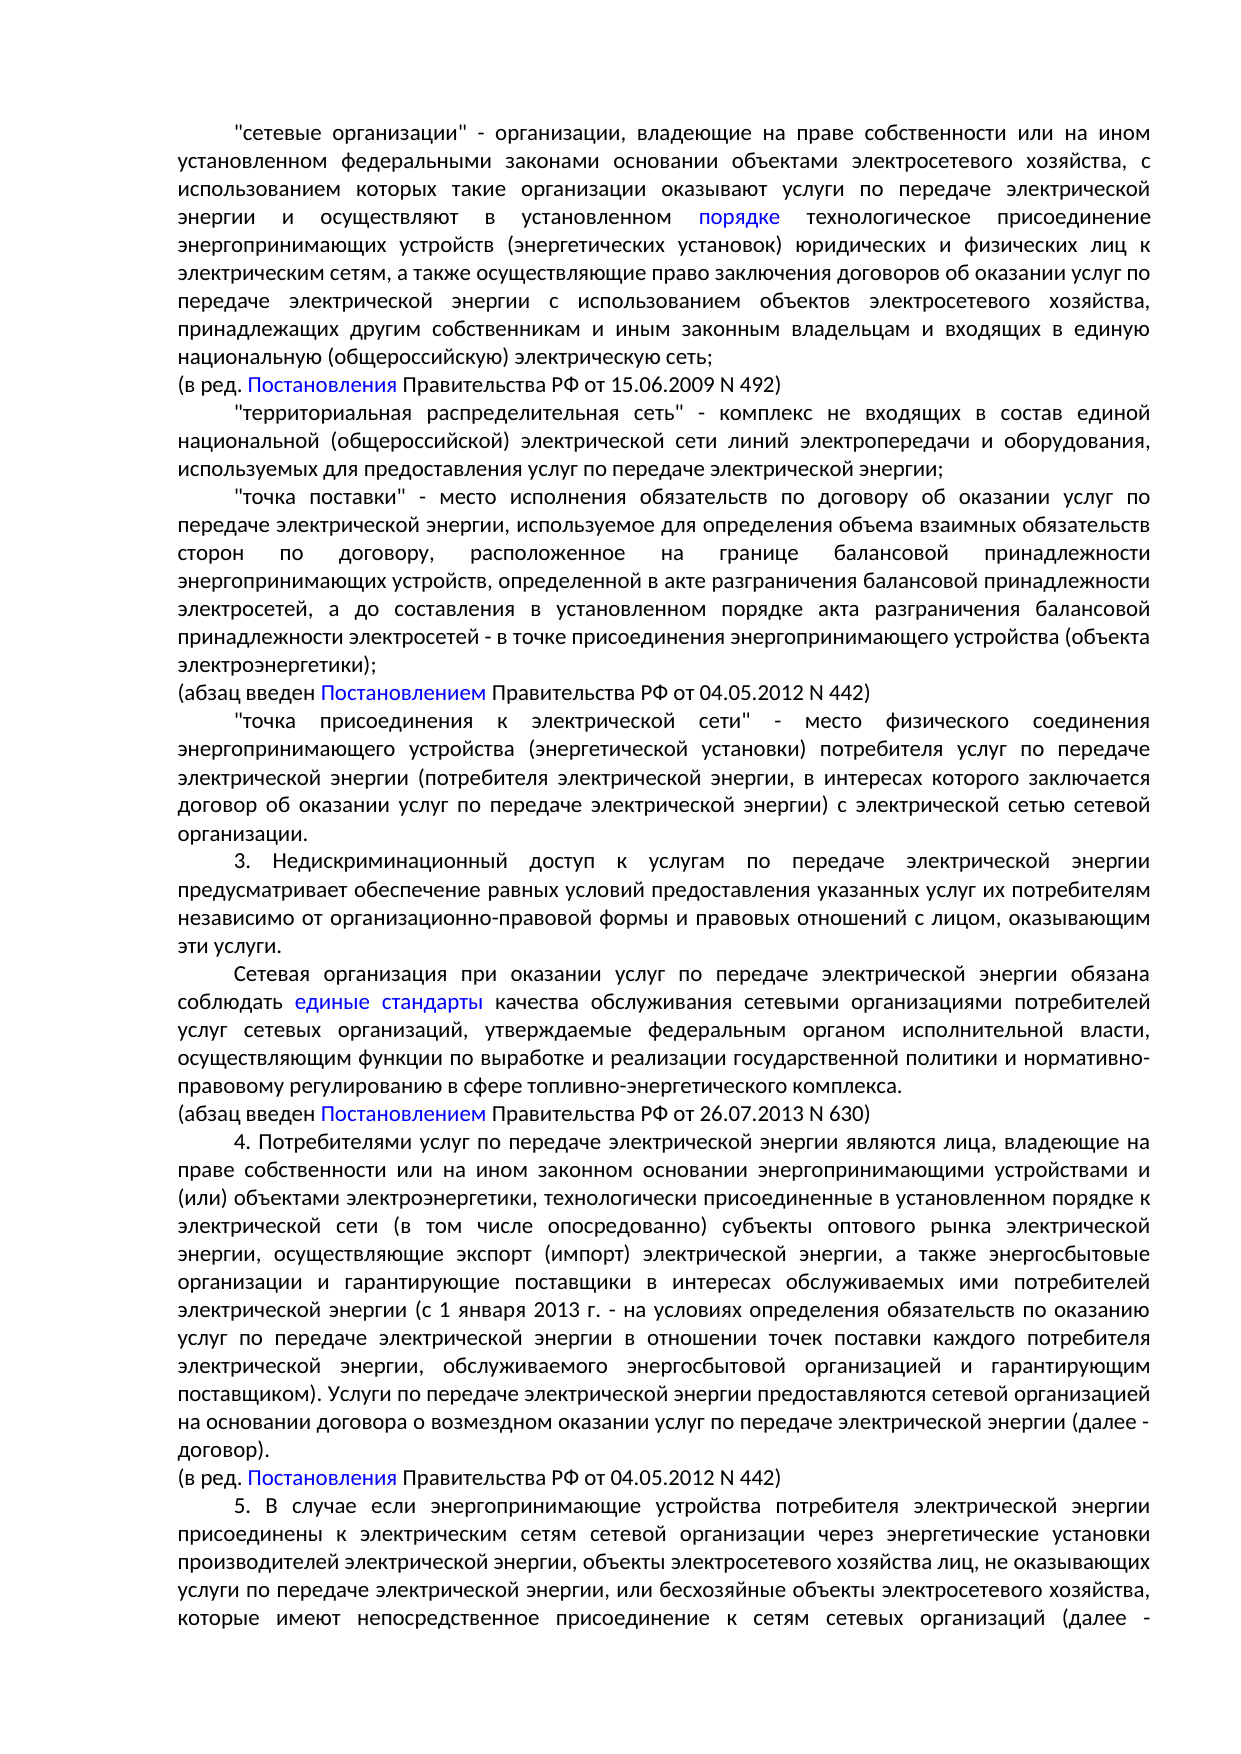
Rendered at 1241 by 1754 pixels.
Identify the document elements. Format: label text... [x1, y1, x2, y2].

text "точка поставки" - место исполнения обязательств по договору об оказании услуг по передаче электрической энергии, используемое для определения объема взаимных обязательств сторон по договору, расположенное на границе балансовой принадлежности энергопринимающих устройств, определенной в акте разграничения балансовой принадлежности электросетей, а до составления в установленном порядке акта разграничения балансовой принадлежности электросетей - в точке присоединения энергопринимающего устройства (объекта электроэнергетики); [177, 482, 1152, 678]
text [177, 1491, 1152, 1631]
text (в ред. Постановления Правительства РФ от 15.06.2009 N 492) [177, 370, 1152, 398]
text (абзац введен Постановлением Правительства РФ от 26.07.2013 N 630) [177, 1099, 1152, 1127]
text 3. Недискриминационный доступ к услугам по передаче электрической энергии предусматривает обеспечение равных условий предоставления указанных услуг их потребителям независимо от организационно-правовой формы и правовых отношений с лицом, оказывающим эти услуги. [177, 847, 1152, 959]
text 4. Потребителями услуг по передаче электрической энергии являются лица, владеющие на праве собственности или на ином законном основании энергопринимающими устройствами и (или) объектами электроэнергетики, технологически присоединенные в установленном порядке к электрической сети (в том числе опосредованно) субъекты оптового рынка электрической энергии, осуществляющие экспорт (импорт) электрической энергии, а также энергосбытовые организации и гарантирующие поставщики в интересах обслуживаемых ими потребителей электрической энергии (с 1 января 2013 г. - на условиях определения обязательств по оказанию услуг по передаче электрической энергии в отношении точек поставки каждого потребителя электрической энергии, обслуживаемого энергосбытовой организацией и гарантирующим поставщиком). Услуги по передаче электрической энергии предоставляются сетевой организацией на основании договора о возмездном оказании услуг по передаче электрической энергии (далее - договор). [177, 1127, 1152, 1463]
text "сетевые организации" - организации, владеющие на праве собственности или на ином установленном федеральными законами основании объектами электросетевого хозяйства, с использованием которых такие организации оказывают услуги по передаче электрической энергии и осуществляют в установленном порядке технологическое присоединение энергопринимающих устройств (энергетических установок) юридических и физических лиц к электрическим сетям, а также осуществляющие право заключения договоров об оказании услуг по передаче электрической энергии с использованием объектов электросетевого хозяйства, принадлежащих другим собственникам и иным законным владельцам и входящих в единую национальную (общероссийскую) электрическую сеть; [177, 118, 1152, 370]
text "точка присоединения к электрической сети" - место физического соединения энергопринимающего устройства (энергетической установки) потребителя услуг по передаче электрической энергии (потребителя электрической энергии, в интересах которого заключается договор об оказании услуг по передаче электрической энергии) с электрической сетью сетевой организации. [177, 707, 1152, 847]
text "территориальная распределительная сеть" - комплекс не входящих в состав единой национальной (общероссийской) электрической сети линий электропередачи и оборудования, используемых для предоставления услуг по передаче электрической энергии; [177, 398, 1152, 482]
text (в ред. Постановления Правительства РФ от 04.05.2012 N 442) [177, 1463, 1152, 1491]
text Сетевая организация при оказании услуг по передаче электрической энергии обязана соблюдать единые стандарты качества обслуживания сетевыми организациями потребителей услуг сетевых организаций, утверждаемые федеральным органом исполнительной власти, осуществляющим функции по выработке и реализации государственной политики и нормативно-правовому регулированию в сфере топливно-энергетического комплекса. [177, 959, 1152, 1099]
text (абзац введен Постановлением Правительства РФ от 04.05.2012 N 442) [177, 678, 1152, 707]
